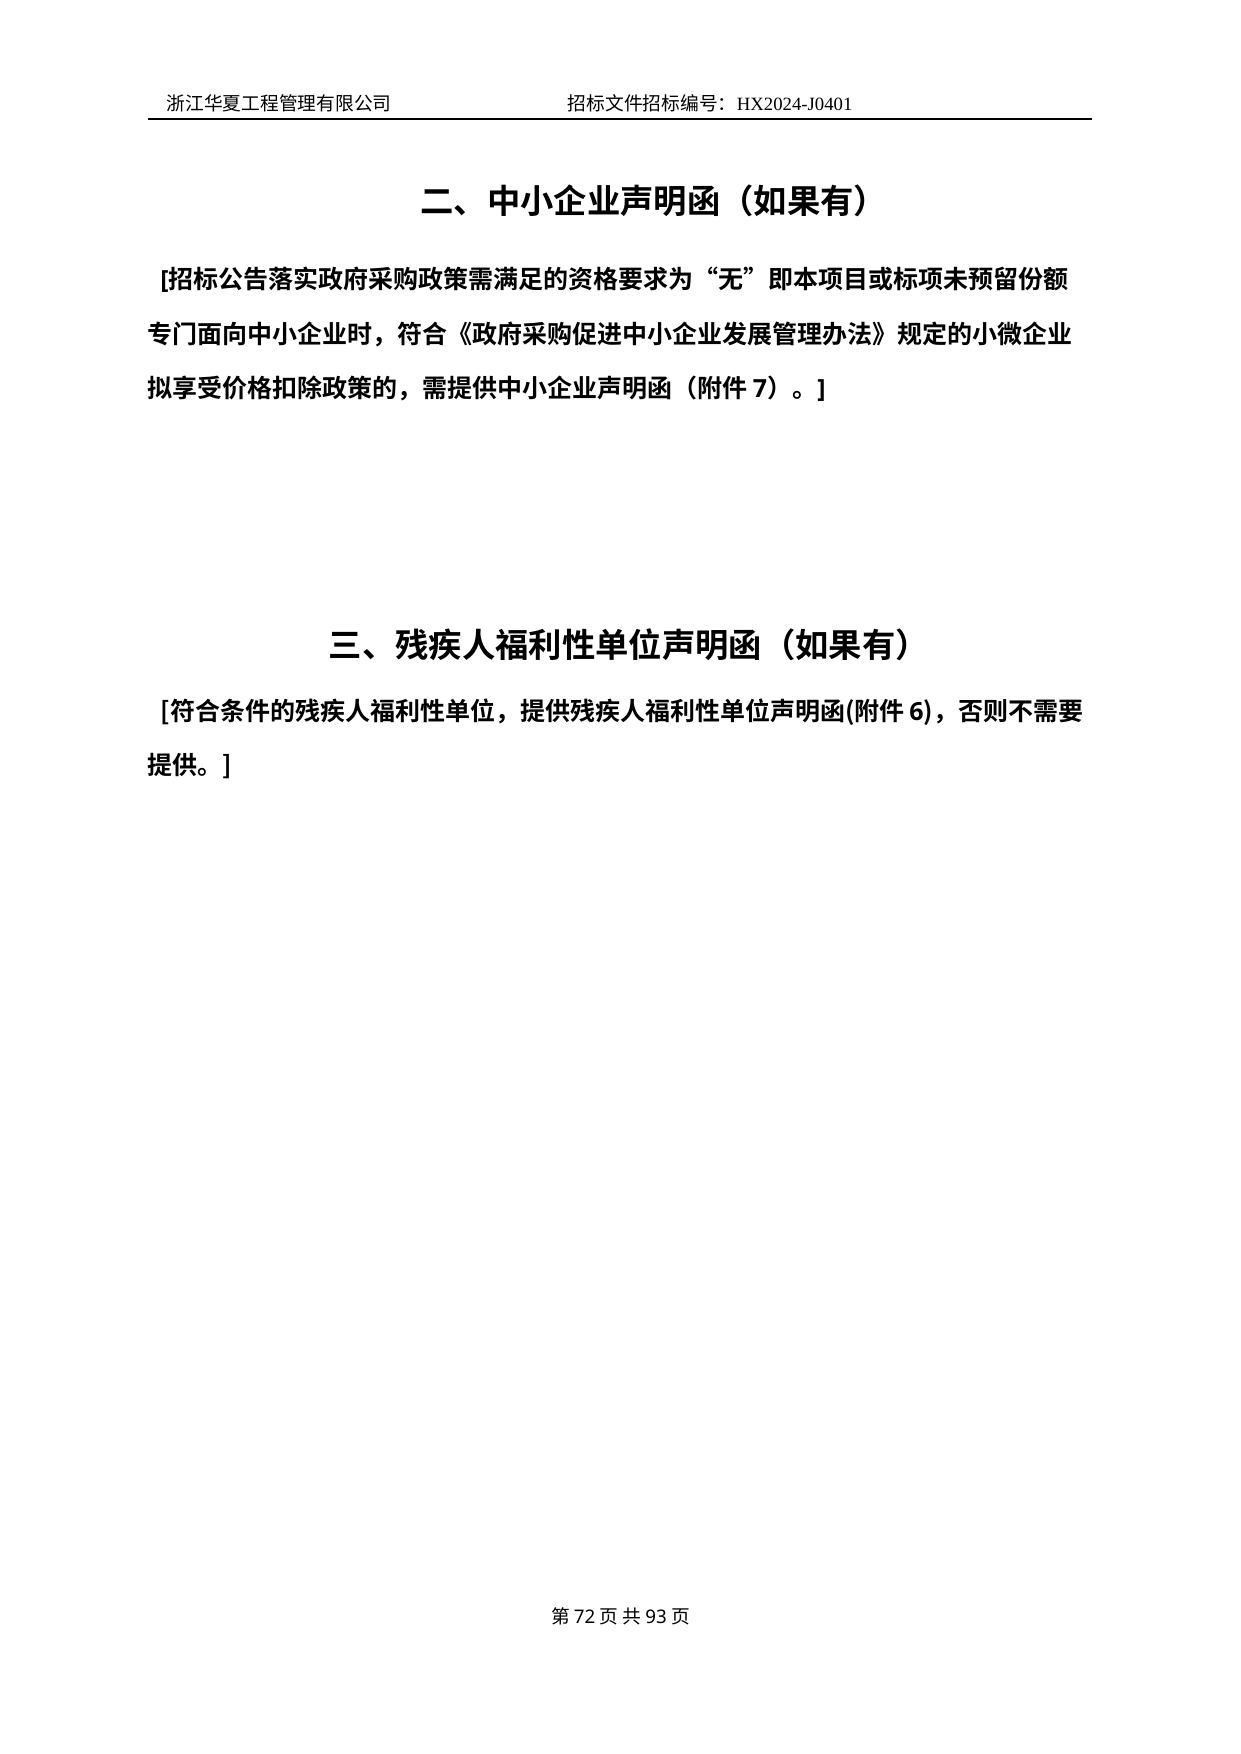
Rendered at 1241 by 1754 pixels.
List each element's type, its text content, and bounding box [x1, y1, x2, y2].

text [符合条件的残疾人福利性单位，提供残疾人福利性单位声明函(附件6)，否则不需要提供。] [148, 691, 1092, 782]
text [招标公告落实政府采购政策需满足的资格要求为“无”即本项目或标项未预留份额专门面向中小企业时，符合《政府采购促进中小企业发展管理办法》规定的小微企业拟享受价格扣除政策的，需提供中小企业声明函（附件7）。] [148, 260, 1092, 405]
text 三、残疾人福利性单位声明函（如果有） [148, 619, 1092, 667]
text 二、中小企业声明函（如果有） [148, 175, 1092, 223]
